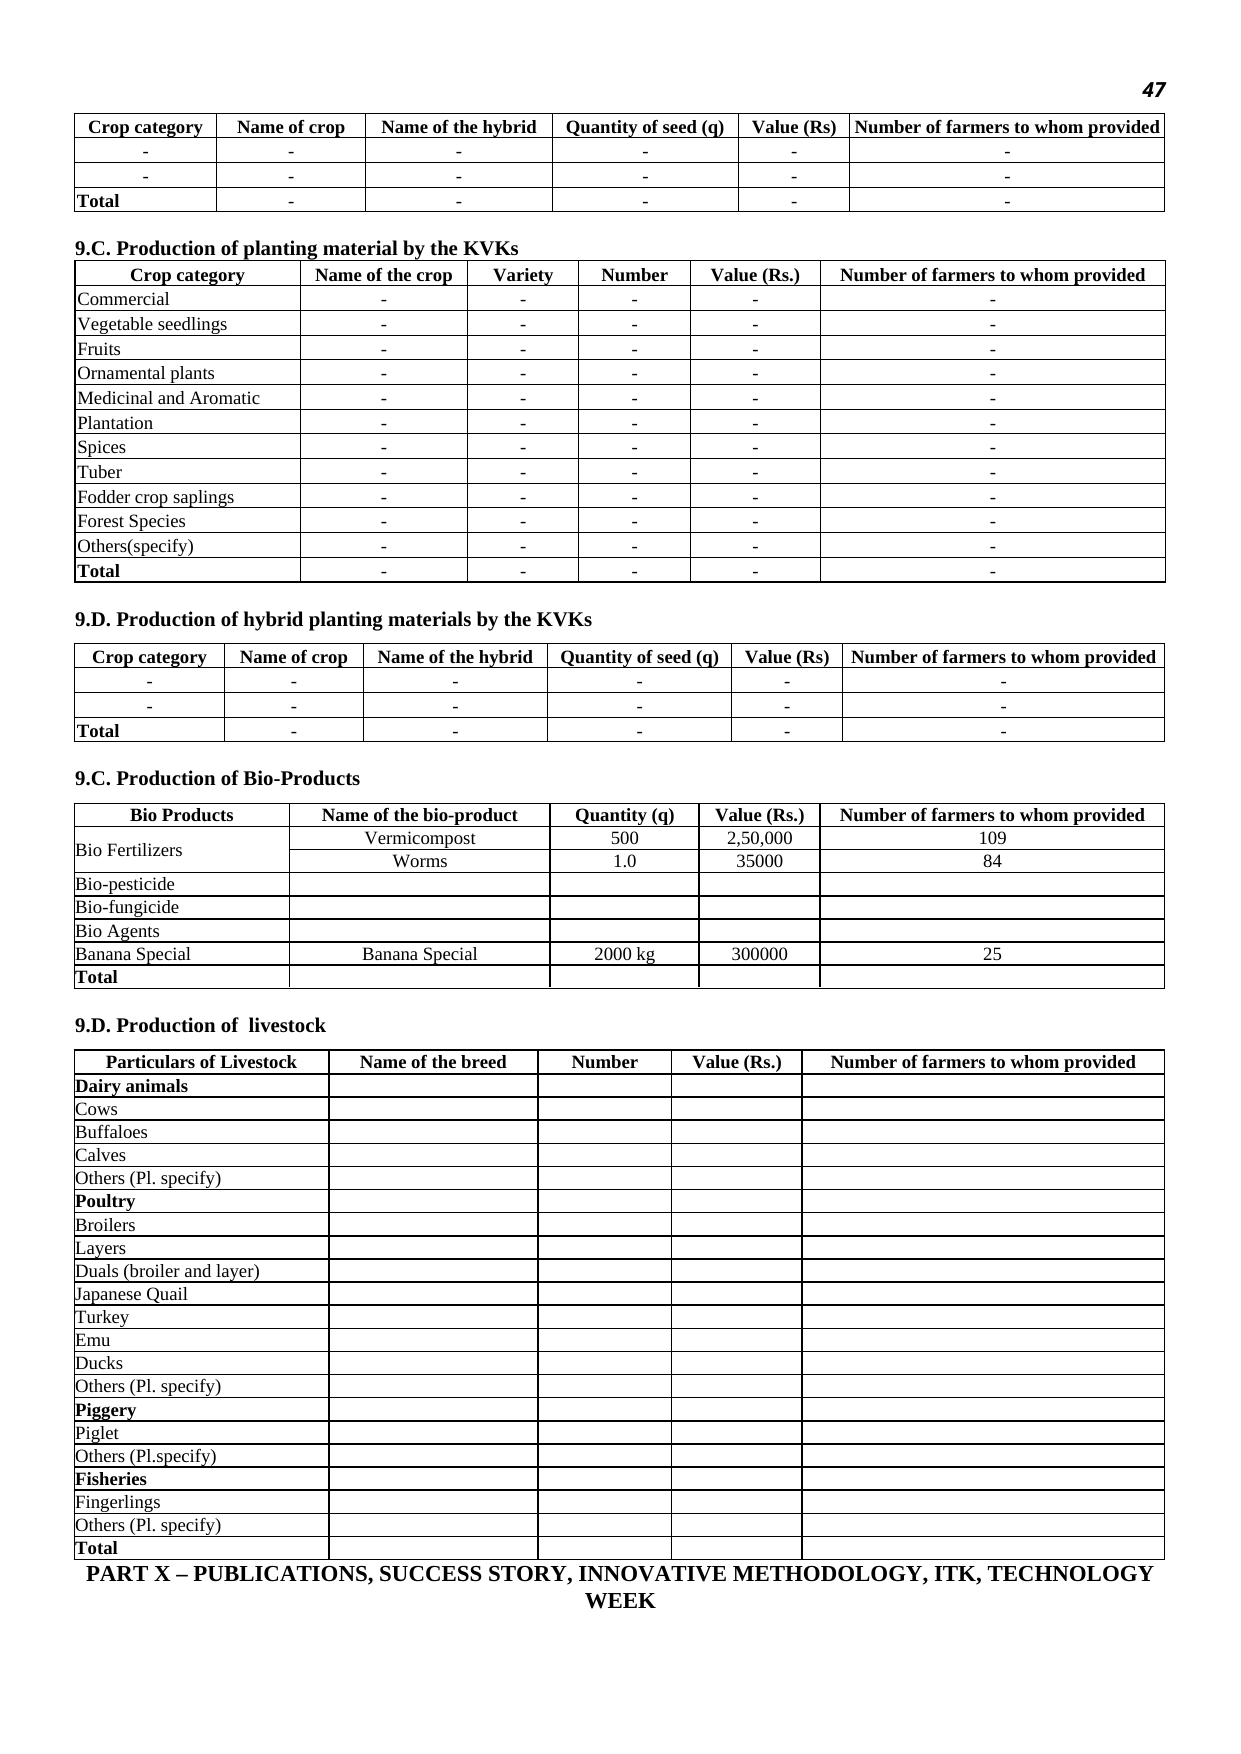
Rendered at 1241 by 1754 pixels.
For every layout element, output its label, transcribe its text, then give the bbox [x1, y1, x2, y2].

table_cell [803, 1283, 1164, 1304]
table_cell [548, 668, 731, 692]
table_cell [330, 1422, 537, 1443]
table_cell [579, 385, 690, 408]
text 9.C. Production of Bio-Products [75, 766, 1165, 790]
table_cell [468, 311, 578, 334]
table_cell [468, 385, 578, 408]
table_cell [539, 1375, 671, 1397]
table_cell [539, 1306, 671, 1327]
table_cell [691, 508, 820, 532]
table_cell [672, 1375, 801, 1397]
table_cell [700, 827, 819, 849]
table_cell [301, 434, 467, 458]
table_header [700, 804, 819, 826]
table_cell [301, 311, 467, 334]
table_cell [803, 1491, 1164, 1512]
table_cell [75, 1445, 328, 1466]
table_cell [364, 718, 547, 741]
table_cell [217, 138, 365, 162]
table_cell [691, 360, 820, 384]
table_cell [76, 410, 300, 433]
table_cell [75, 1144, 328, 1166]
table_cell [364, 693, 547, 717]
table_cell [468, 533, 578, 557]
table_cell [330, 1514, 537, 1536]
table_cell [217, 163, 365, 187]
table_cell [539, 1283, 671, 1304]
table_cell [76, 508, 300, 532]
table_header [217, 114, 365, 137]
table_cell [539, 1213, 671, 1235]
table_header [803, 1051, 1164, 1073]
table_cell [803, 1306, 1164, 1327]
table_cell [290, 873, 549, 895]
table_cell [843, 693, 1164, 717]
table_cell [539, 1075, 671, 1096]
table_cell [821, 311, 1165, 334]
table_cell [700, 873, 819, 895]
text 9.D. Production of hybrid planting materials by the KVKs [75, 606, 1165, 631]
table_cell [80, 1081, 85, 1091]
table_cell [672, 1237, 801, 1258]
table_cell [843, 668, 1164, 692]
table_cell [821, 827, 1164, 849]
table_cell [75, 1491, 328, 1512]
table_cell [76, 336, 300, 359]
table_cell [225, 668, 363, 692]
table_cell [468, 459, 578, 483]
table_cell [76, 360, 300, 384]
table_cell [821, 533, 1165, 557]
text PART X – PUBLICATIONS, SUCCESS STORY, INNOVATIVE METHODOLOGY, ITK, TECHNOLOGY WEEK [75, 1560, 1165, 1613]
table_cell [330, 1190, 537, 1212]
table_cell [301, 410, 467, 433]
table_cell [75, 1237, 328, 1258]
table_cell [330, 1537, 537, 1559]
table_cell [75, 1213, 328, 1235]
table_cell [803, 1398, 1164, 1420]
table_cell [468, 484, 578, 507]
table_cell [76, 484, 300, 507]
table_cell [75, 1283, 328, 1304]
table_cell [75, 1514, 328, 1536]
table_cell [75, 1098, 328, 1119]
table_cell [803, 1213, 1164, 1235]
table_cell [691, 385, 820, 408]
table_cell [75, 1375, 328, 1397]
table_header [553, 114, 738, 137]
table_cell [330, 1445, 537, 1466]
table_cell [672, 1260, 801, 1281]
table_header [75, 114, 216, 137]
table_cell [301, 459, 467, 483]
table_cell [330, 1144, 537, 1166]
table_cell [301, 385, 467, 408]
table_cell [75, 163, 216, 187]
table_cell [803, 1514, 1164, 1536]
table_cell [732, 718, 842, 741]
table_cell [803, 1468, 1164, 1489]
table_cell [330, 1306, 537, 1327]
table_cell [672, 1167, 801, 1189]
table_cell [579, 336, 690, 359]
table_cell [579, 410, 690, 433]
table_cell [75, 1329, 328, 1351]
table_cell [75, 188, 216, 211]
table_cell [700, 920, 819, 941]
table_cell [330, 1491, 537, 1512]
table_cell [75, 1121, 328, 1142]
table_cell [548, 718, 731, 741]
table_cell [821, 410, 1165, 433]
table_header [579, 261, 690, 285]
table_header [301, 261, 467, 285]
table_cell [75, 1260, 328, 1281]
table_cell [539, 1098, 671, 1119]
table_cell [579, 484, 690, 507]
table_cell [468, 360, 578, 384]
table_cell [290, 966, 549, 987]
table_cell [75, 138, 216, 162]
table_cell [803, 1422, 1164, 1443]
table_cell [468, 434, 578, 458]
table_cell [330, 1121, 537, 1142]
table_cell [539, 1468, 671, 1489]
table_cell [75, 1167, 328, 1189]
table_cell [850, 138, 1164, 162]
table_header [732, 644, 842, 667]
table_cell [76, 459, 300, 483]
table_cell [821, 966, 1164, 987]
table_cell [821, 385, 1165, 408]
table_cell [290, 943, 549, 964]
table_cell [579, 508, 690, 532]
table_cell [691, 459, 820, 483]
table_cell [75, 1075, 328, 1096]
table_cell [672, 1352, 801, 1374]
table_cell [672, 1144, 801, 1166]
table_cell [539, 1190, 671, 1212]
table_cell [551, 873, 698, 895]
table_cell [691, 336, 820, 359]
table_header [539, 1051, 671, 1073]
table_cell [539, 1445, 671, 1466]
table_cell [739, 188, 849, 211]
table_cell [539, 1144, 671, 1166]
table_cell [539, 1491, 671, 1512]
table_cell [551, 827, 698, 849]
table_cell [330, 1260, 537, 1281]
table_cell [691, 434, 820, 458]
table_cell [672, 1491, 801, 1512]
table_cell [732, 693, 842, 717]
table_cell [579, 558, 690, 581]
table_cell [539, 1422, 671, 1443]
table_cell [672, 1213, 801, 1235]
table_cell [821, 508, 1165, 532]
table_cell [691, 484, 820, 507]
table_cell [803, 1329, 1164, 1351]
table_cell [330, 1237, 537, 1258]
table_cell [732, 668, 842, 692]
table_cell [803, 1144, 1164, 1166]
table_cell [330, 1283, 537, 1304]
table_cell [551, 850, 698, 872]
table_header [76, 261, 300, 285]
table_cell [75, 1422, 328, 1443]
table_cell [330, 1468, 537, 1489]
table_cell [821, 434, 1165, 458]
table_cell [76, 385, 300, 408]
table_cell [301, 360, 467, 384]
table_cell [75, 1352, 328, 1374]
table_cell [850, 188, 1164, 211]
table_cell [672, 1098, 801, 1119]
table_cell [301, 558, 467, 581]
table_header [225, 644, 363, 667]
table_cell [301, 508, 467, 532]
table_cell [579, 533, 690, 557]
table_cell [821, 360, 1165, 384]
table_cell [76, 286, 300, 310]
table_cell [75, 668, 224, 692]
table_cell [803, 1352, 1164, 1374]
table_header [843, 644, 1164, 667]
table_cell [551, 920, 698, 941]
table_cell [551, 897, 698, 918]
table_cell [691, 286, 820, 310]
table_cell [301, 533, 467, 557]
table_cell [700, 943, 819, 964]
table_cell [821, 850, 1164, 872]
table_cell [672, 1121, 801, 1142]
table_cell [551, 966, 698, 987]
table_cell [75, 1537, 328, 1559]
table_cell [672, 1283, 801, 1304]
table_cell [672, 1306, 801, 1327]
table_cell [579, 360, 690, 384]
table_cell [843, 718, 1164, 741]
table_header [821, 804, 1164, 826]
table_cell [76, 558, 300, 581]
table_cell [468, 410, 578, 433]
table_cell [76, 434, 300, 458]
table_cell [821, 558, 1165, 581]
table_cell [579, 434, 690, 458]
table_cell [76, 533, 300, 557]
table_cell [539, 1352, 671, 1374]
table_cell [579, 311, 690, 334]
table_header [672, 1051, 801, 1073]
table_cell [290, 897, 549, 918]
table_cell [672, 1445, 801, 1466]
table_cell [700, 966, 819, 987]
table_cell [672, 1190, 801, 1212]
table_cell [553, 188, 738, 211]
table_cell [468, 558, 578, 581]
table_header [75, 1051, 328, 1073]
subtitle 9.C. Production of planting material by the KVKs [75, 236, 1165, 260]
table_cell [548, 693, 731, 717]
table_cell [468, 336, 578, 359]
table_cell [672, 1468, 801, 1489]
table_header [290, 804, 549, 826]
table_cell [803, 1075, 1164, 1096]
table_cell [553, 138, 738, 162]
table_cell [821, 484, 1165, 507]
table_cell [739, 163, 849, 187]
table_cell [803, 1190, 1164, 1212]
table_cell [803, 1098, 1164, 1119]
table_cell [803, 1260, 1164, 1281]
subtitle 9.D. Production of livestock [75, 1013, 1165, 1037]
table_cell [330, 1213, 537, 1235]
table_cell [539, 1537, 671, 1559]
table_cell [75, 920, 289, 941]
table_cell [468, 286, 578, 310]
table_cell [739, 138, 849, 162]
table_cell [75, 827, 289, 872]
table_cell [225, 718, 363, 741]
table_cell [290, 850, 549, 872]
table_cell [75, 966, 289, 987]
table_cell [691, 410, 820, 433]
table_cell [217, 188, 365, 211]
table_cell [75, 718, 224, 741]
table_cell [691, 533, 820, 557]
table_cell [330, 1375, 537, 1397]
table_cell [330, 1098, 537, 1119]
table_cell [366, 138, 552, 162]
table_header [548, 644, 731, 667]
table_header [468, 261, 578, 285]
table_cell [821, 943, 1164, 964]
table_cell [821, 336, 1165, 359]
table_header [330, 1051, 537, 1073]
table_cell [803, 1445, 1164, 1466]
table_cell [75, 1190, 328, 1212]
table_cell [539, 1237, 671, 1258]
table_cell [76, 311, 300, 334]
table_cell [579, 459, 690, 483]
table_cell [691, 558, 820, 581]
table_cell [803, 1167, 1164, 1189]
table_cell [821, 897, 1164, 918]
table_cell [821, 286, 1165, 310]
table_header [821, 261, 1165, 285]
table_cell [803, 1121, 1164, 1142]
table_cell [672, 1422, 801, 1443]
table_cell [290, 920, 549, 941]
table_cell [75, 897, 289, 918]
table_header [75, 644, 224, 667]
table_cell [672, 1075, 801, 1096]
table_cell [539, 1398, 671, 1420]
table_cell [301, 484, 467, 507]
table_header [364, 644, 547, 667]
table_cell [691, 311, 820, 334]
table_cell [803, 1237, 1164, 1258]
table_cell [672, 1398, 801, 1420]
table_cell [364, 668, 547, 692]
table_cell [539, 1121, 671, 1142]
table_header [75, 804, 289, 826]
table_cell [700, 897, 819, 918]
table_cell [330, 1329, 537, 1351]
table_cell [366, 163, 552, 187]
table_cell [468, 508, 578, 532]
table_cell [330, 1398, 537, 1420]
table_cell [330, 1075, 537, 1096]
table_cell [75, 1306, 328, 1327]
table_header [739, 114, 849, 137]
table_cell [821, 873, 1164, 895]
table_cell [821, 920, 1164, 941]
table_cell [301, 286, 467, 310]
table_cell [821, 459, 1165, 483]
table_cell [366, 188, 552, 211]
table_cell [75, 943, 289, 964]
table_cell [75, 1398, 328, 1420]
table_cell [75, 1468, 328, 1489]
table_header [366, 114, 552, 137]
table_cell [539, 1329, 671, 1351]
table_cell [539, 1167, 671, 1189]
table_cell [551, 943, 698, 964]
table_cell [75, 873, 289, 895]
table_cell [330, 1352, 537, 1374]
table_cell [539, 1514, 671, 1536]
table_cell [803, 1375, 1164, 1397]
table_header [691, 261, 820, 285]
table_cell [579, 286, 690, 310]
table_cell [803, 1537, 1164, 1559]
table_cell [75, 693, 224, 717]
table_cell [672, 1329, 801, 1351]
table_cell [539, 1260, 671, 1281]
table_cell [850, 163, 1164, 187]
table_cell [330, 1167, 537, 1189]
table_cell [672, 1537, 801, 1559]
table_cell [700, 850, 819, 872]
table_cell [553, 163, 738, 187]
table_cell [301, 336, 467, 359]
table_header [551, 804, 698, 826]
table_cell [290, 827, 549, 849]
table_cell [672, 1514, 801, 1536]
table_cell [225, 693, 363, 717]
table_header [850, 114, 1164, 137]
